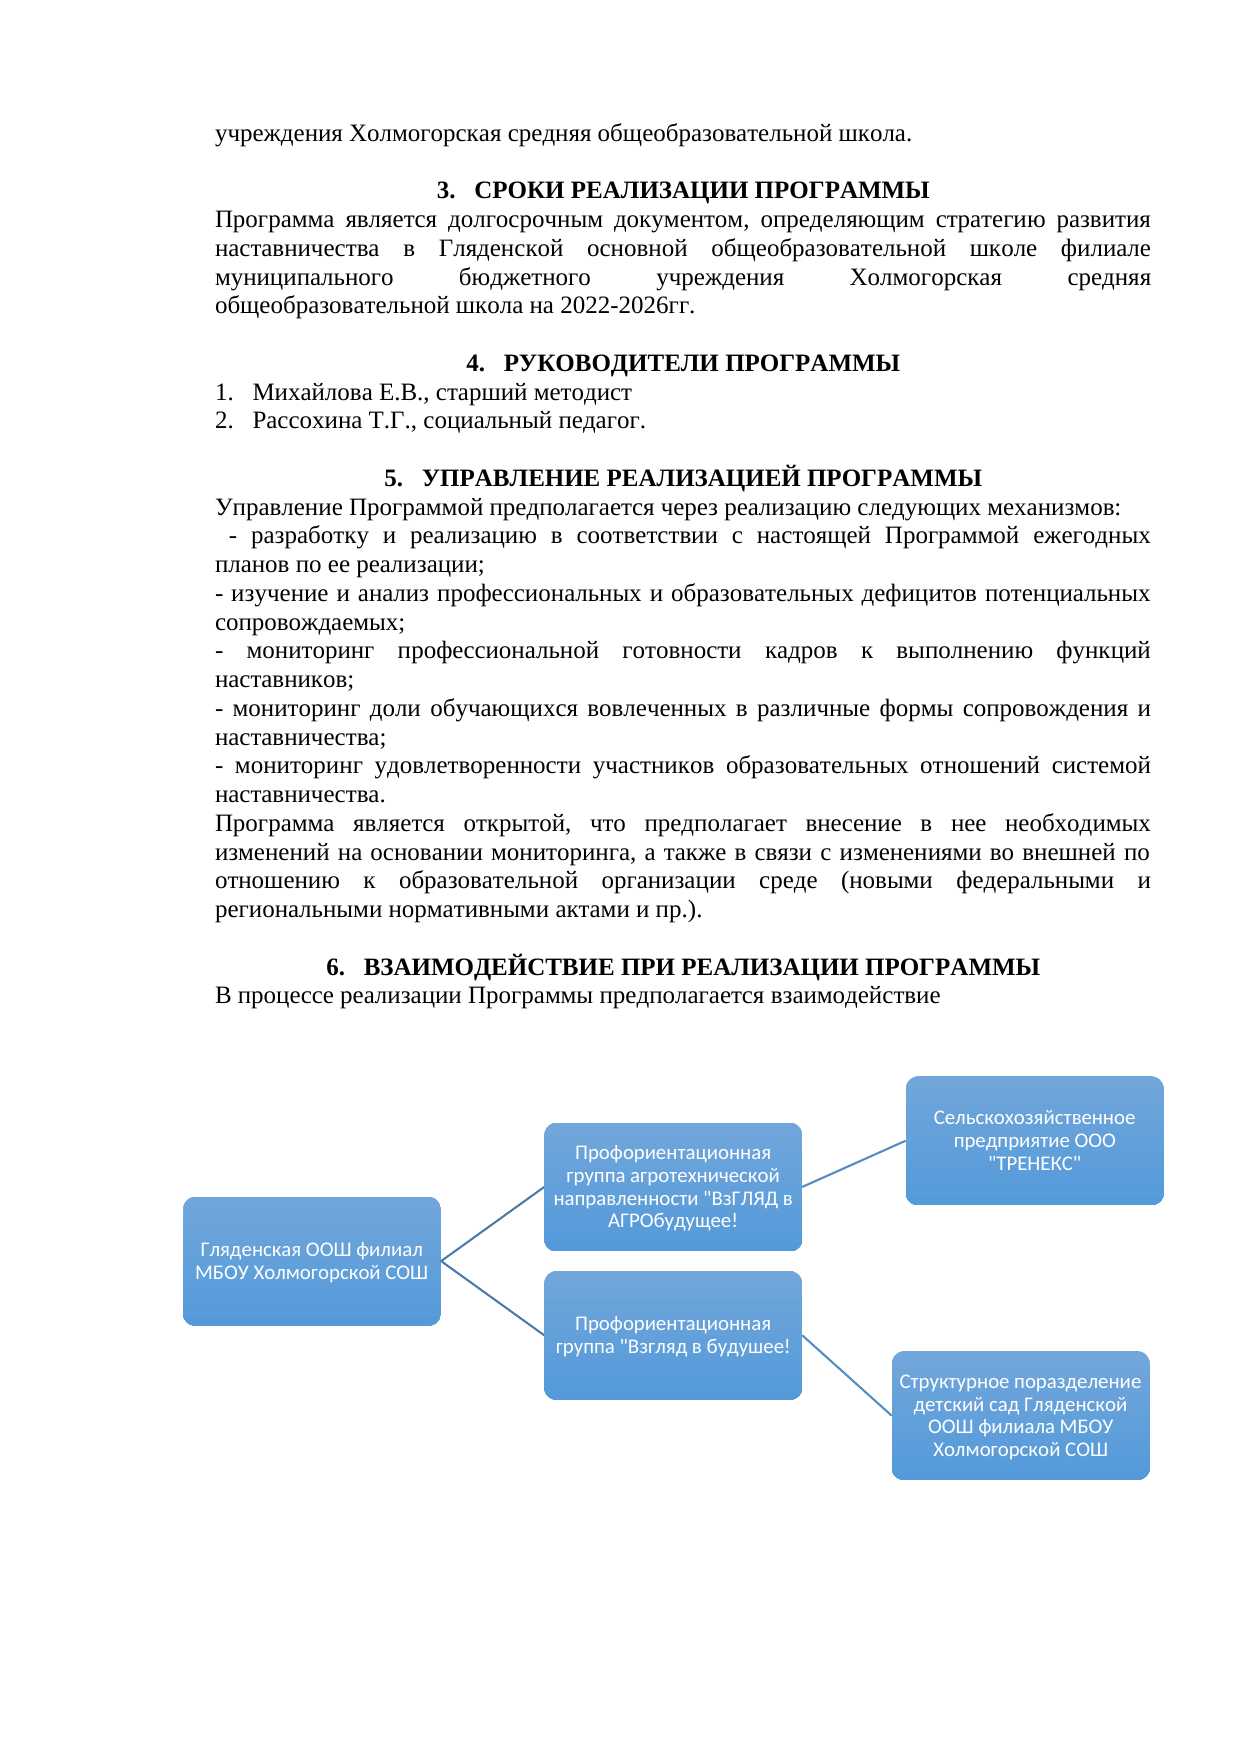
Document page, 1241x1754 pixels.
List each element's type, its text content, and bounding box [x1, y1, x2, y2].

text - мониторинг доли обучающихся вовлеченных в различные формы сопровождения и наставничества; [215, 693, 1152, 751]
text Программа является открытой, что предполагает внесение в нее необходимых изменений на основании мониторинга, а также в связи с изменениями во внешней по отношению к образовательной организации среде (новыми федеральными и региональными нормативными актами и пр.). [215, 808, 1152, 923]
text В процессе реализации Программы предполагается взаимодействие [215, 981, 1152, 1009]
list Михайлова Е.В., старший методист [215, 377, 1152, 406]
text - мониторинг профессиональной готовности кадров к выполнению функций наставников; [215, 636, 1152, 693]
list Рассохина Т.Г., социальный педагог. [215, 406, 1152, 434]
text - разработку и реализацию в соответствии с настоящей Программой ежегодных планов по ее реализации; [215, 521, 1152, 578]
text - мониторинг удовлетворенности участников образовательных отношений системой наставничества. [215, 751, 1152, 808]
text - изучение и анализ профессиональных и образовательных дефицитов потенциальных сопровождаемых; [215, 578, 1152, 636]
list РУКОВОДИТЕЛИ ПРОГРАММЫ [215, 348, 1152, 377]
list ВЗАИМОДЕЙСТВИЕ ПРИ РЕАЛИЗАЦИИ ПРОГРАММЫ [215, 952, 1152, 981]
list УПРАВЛЕНИЕ РЕАЛИЗАЦИЕЙ ПРОГРАММЫ [215, 463, 1152, 492]
text Программа является долгосрочным документом, определяющим стратегию развития наставничества в Гляденской основной общеобразовательной школе филиале муниципального бюджетного учреждения Холмогорская средняя общеобразовательной школа на 2022-2026гг. [215, 204, 1152, 319]
list СРОКИ РЕАЛИЗАЦИИ ПРОГРАММЫ [215, 176, 1152, 204]
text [215, 118, 1152, 147]
text Управление Программой предполагается через реализацию следующих механизмов: [215, 492, 1152, 521]
